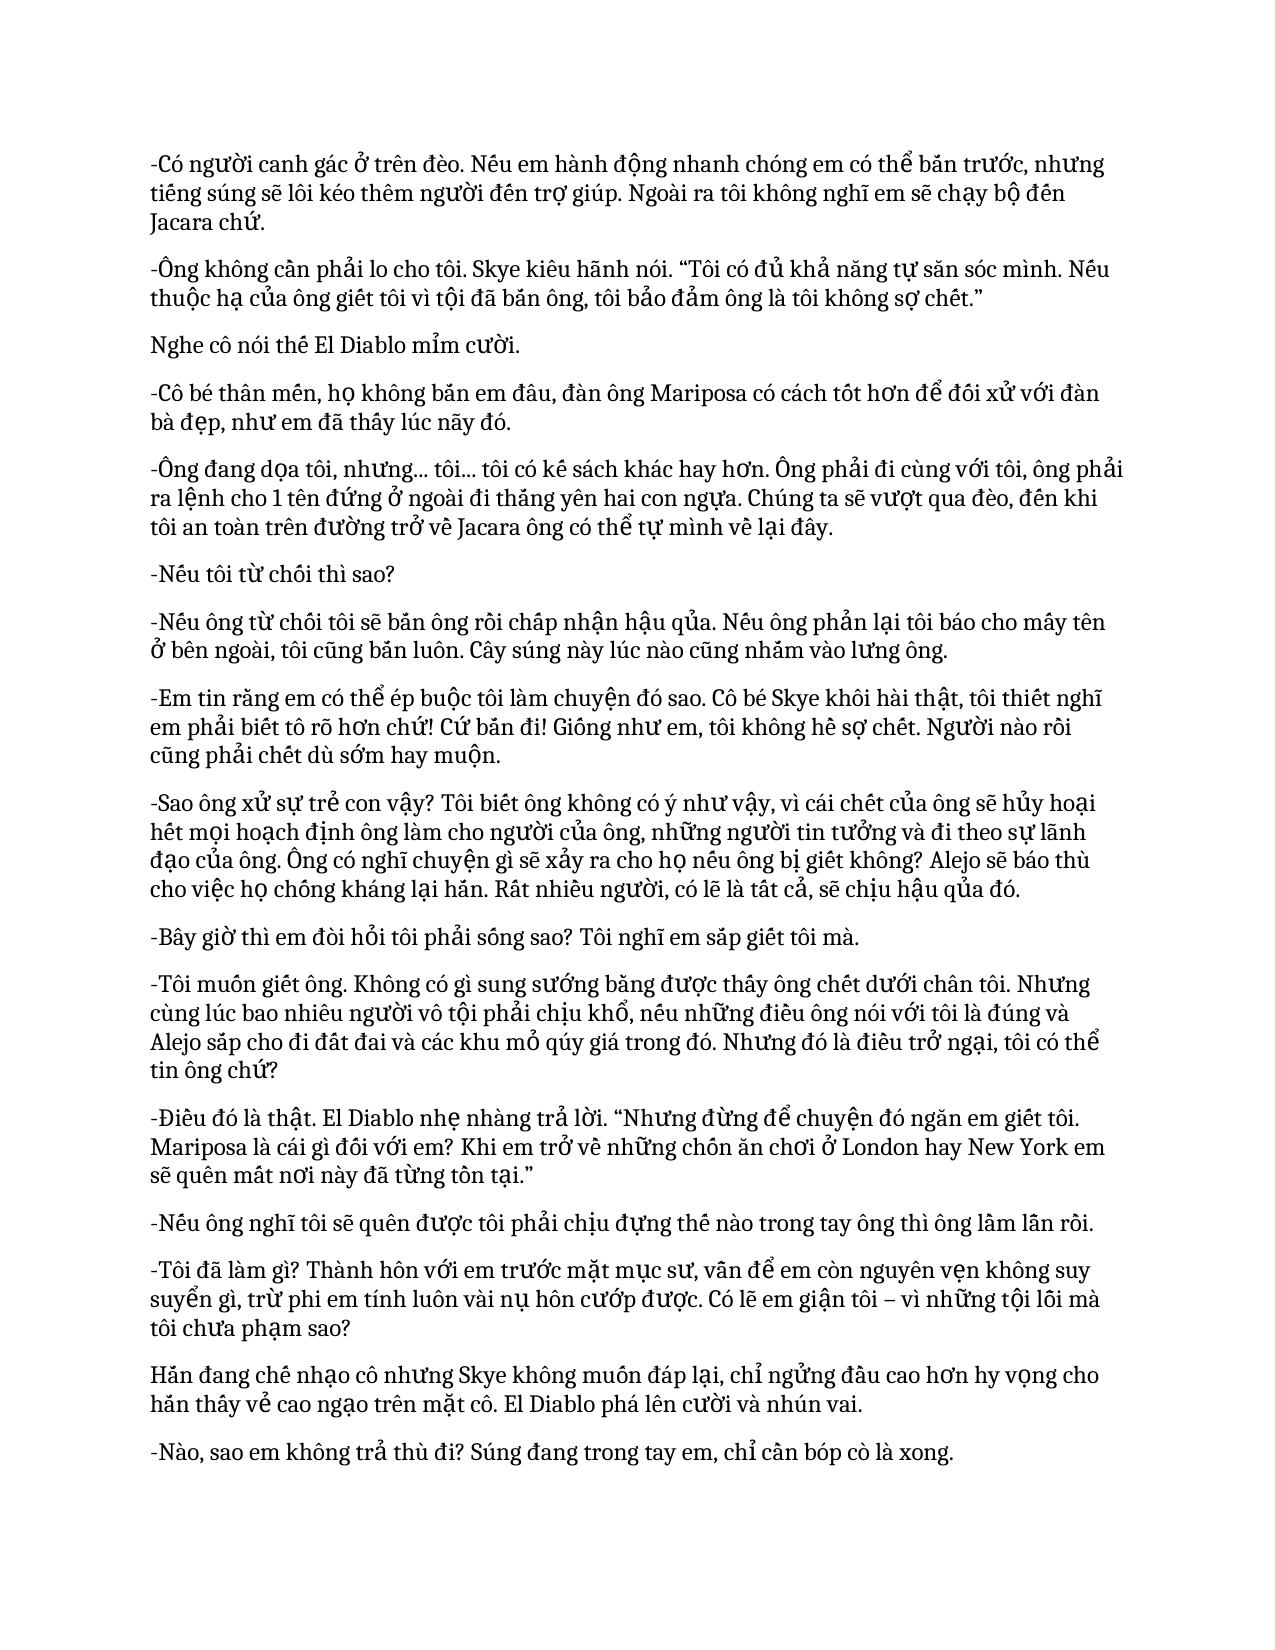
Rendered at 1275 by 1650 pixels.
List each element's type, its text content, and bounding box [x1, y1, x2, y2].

text -Bây giờ thì em đòi hỏi tôi phải sống sao? Tôi nghĩ em sắp giết tôi mà. [150, 922, 1125, 951]
text -Nếu tôi từ chối thì sao? [150, 560, 1125, 589]
text -Em tin rằng em có thể ép buộc tôi làm chuyện đó sao. Cô bé Skye khôi hài thật, tôi thiết nghĩ em phải biết tô rõ hơn chứ! Cứ bắn đi! Giống như em, tôi không hề sợ chết. Người nào rồi cũng phải chết dù sớm hay muộn. [150, 684, 1125, 770]
text -Tôi đã làm gì? Thành hôn với em trước mặt mục sư, vẫn để em còn nguyên vẹn không suy suyển gì, trừ phi em tính luôn vài nụ hôn cướp được. Có lẽ em giận tôi – vì những tội lỗi mà tôi chưa phạm sao? [150, 1256, 1125, 1342]
text -Sao ông xử sự trẻ con vậy? Tôi biết ông không có ý như vậy, vì cái chết của ông sẽ hủy hoại hết mọi hoạch định ông làm cho người của ông, những người tin tưởng và đi theo sự lãnh đạo của ông. Ông có nghĩ chuyện gì sẽ xảy ra cho họ nếu ông bị giết không? Alejo sẽ báo thù cho việc họ chống kháng lại hắn. Rất nhiều người, có lẽ là tất cả, sẽ chịu hậu qủa đó. [150, 789, 1125, 904]
text -Cô bé thân mến, họ không bắn em đâu, đàn ông Mariposa có cách tốt hơn để đối xử với đàn bà đẹp, như em đã thấy lúc nãy đó. [150, 379, 1125, 436]
text -Nào, sao em không trả thù đi? Súng đang trong tay em, chỉ cần bóp cò là xong. [150, 1437, 1125, 1466]
text -Tôi muốn giết ông. Không có gì sung sướng bằng được thấy ông chết dưới chân tôi. Nhưng cùng lúc bao nhiêu người vô tội phải chịu khổ, nếu những điều ông nói với tôi là đúng và Alejo sắp cho đi đất đai và các khu mỏ qúy giá trong đó. Nhưng đó là điều trở ngại, tôi có thể tin ông chứ? [150, 970, 1125, 1085]
text -Có người canh gác ở trên đèo. Nếu em hành động nhanh chóng em có thể bắn trước, nhưng tiếng súng sẽ lôi kéo thêm người đến trợ giúp. Ngoài ra tôi không nghĩ em sẽ chạy bộ đến Jacara chứ. [150, 150, 1125, 236]
text -Nếu ông từ chối tôi sẽ bắn ông rồi chấp nhận hậu qủa. Nếu ông phản lại tôi báo cho mấy tên ở bên ngoài, tôi cũng bắn luôn. Cây súng này lúc nào cũng nhắm vào lưng ông. [150, 607, 1125, 665]
text -Điều đó là thật. El Diablo nhẹ nhàng trả lời. “Nhưng đừng để chuyện đó ngăn em giết tôi. Mariposa là cái gì đối với em? Khi em trở về những chốn ăn chơi ở London hay New York em sẽ quên mất nơi này đã từng tồn tại.” [150, 1104, 1125, 1190]
text -Ông không cần phải lo cho tôi. Skye kiêu hãnh nói. “Tôi có đủ khả năng tự săn sóc mình. Nếu thuộc hạ của ông giết tôi vì tội đã bắn ông, tôi bảo đảm ông là tôi không sợ chết.” [150, 255, 1125, 312]
text -Nếu ông nghĩ tôi sẽ quên được tôi phải chịu đựng thế nào trong tay ông thì ông lầm lẫn rồi. [150, 1209, 1125, 1237]
text Hắn đang chế nhạo cô nhưng Skye không muốn đáp lại, chỉ ngửng đầu cao hơn hy vọng cho hắn thấy vẻ cao ngạo trên mặt cô. El Diablo phá lên cười và nhún vai. [150, 1361, 1125, 1419]
text -Ông đang dọa tôi, nhưng... tôi... tôi có kế sách khác hay hơn. Ông phải đi cùng với tôi, ông phải ra lệnh cho 1 tên đứng ở ngoài đi thắng yên hai con ngựa. Chúng ta sẽ vượt qua đèo, đến khi tôi an toàn trên đường trở về Jacara ông có thể tự mình về lại đây. [150, 455, 1125, 541]
text Nghe cô nói thế El Diablo mỉm cười. [150, 331, 1125, 360]
